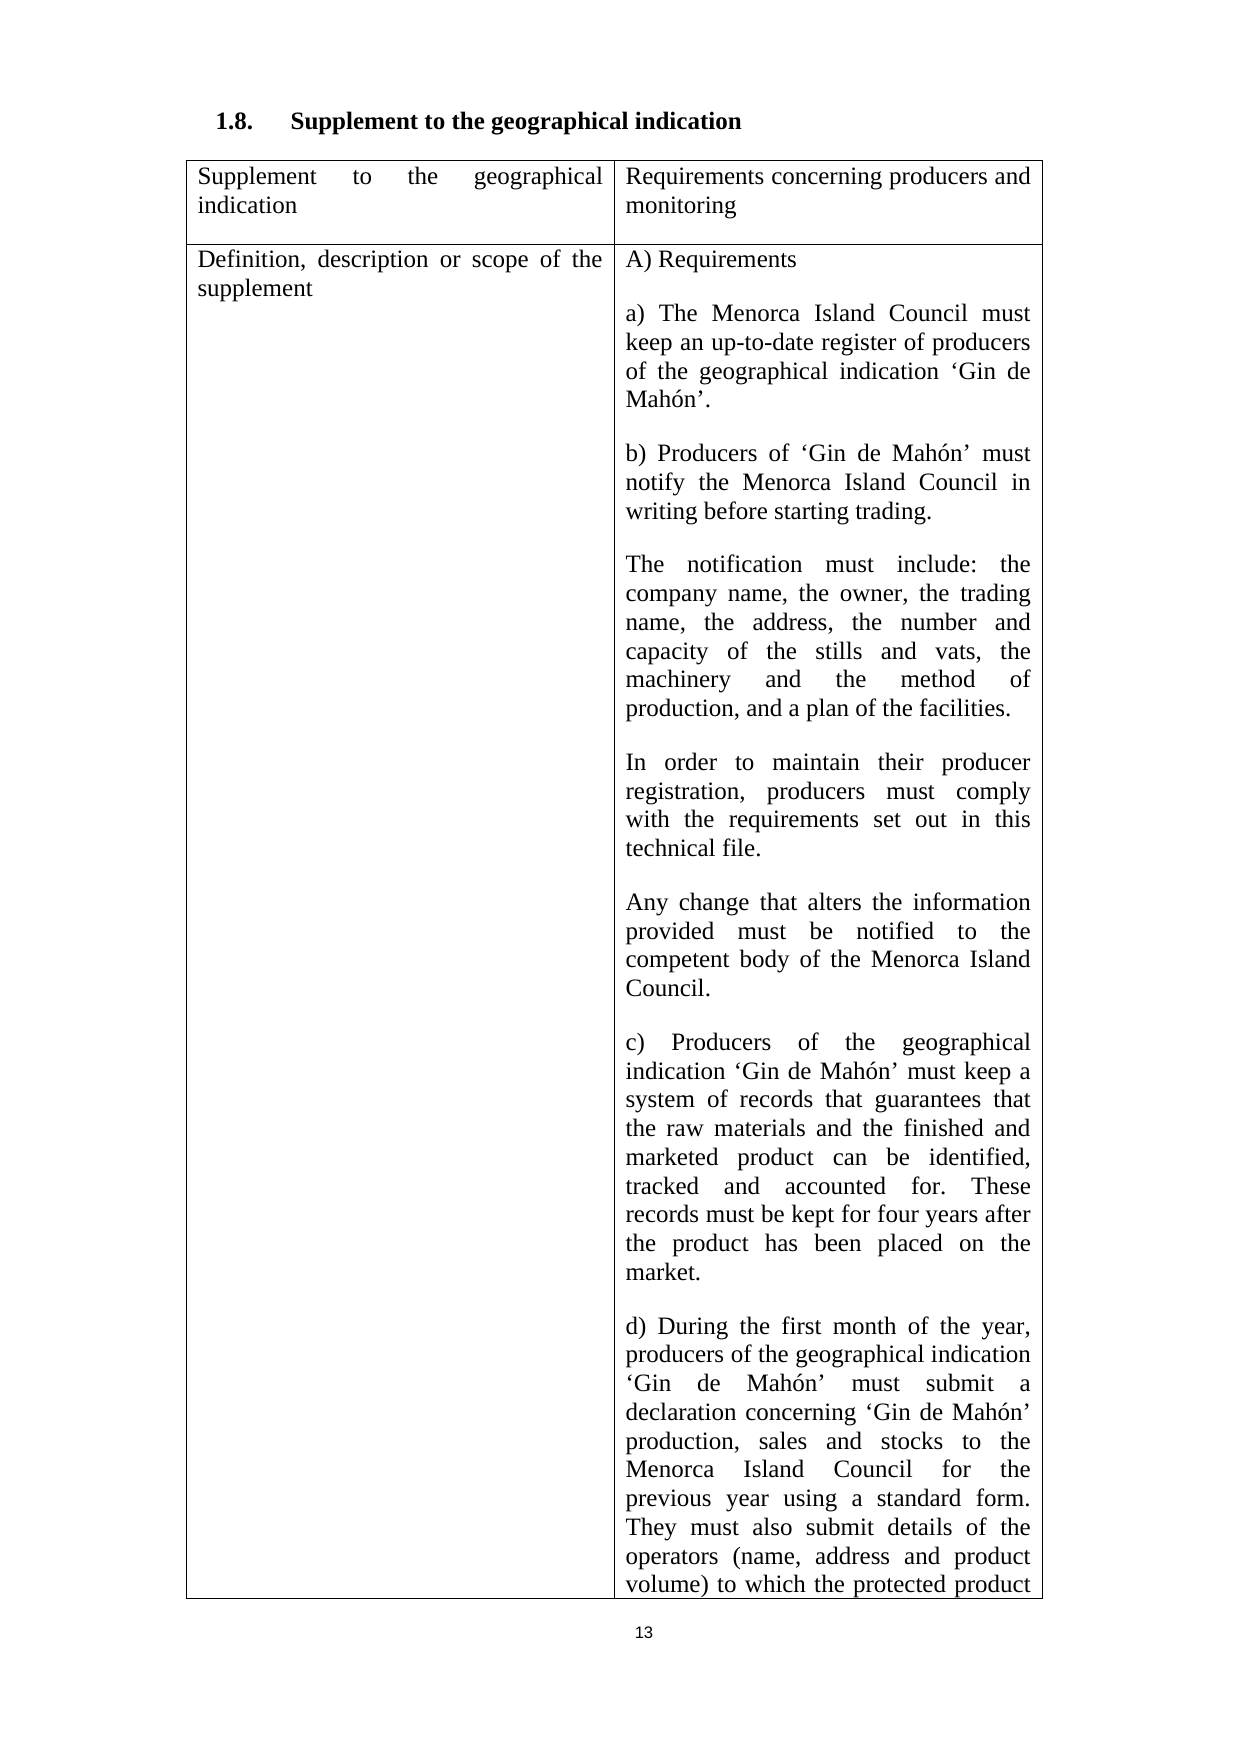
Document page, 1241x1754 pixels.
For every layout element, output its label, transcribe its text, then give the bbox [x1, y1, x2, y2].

table_header Supplement to the geographical indication [187, 161, 614, 243]
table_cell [615, 245, 1042, 1598]
subtitle Supplement to the geographical indication [215, 106, 1063, 135]
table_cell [187, 245, 614, 1598]
table_header Requirements concerning producers and monitoring [615, 161, 1042, 243]
